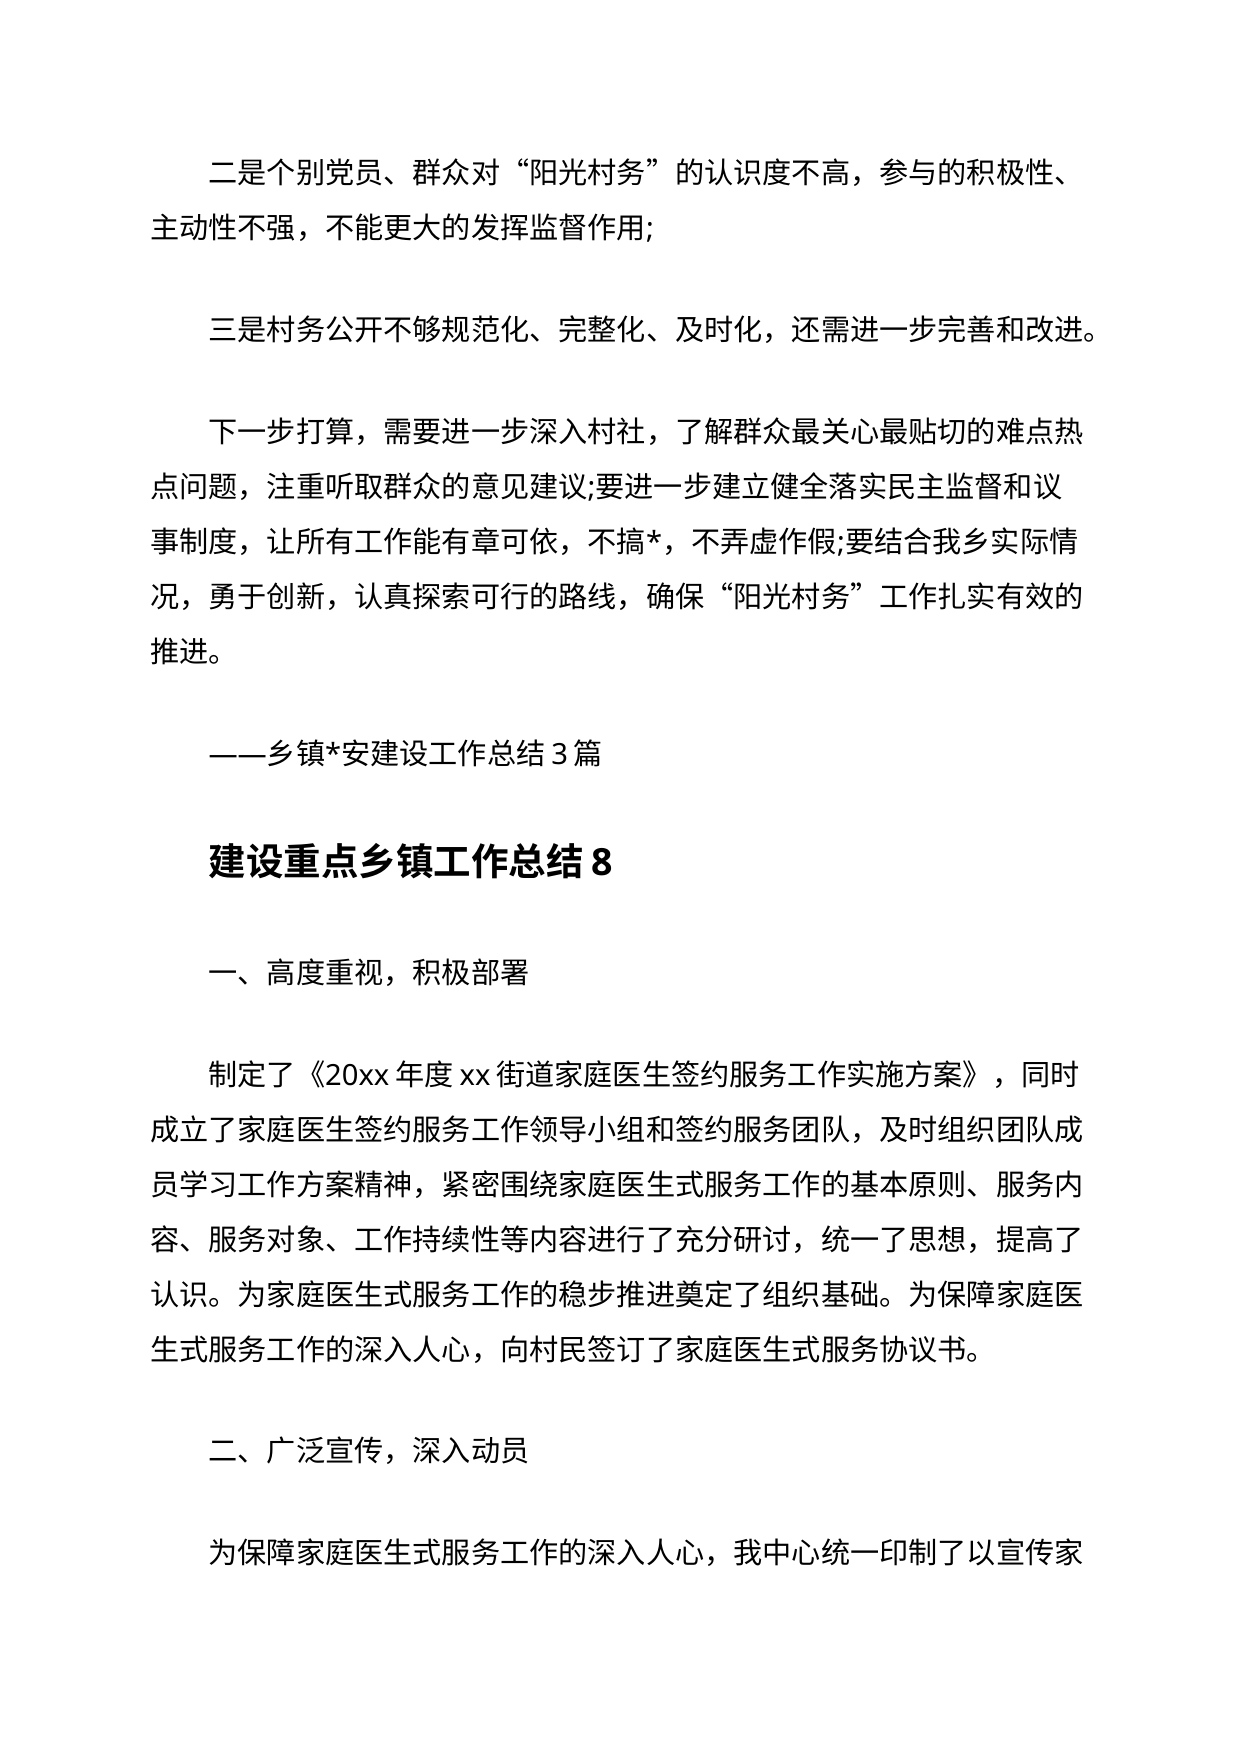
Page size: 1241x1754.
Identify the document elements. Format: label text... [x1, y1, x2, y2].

text 二是个别党员、群众对“阳光村务”的认识度不高，参与的积极性、主动性不强，不能更大的发挥监督作用; [150, 150, 1090, 247]
text 一、高度重视，积极部署 [150, 950, 1090, 992]
text 二、广泛宣传，深入动员 [150, 1428, 1090, 1470]
text 下一步打算，需要进一步深入村社，了解群众最关心最贴切的难点热点问题，注重听取群众的意见建议;要进一步建立健全落实民主监督和议事制度，让所有工作能有章可依，不搞*，不弄虚作假;要结合我乡实际情况，勇于创新，认真探索可行的路线，确保“阳光村务”工作扎实有效的推进。 [150, 409, 1090, 671]
text 建设重点乡镇工作总结8 [150, 832, 1090, 887]
text 三是村务公开不够规范化、完整化、及时化，还需进一步完善和改进。 [150, 307, 1090, 349]
text ——乡镇*安建设工作总结3篇 [150, 730, 1090, 773]
text 制定了《20xx年度xx街道家庭医生签约服务工作实施方案》，同时成立了家庭医生签约服务工作领导小组和签约服务团队，及时组织团队成员学习工作方案精神，紧密围绕家庭医生式服务工作的基本原则、服务内容、服务对象、工作持续性等内容进行了充分研讨，统一了思想，提高了认识。为家庭医生式服务工作的稳步推进奠定了组织基础。为保障家庭医生式服务工作的深入人心，向村民签订了家庭医生式服务协议书。 [150, 1052, 1090, 1368]
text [150, 1530, 1090, 1572]
